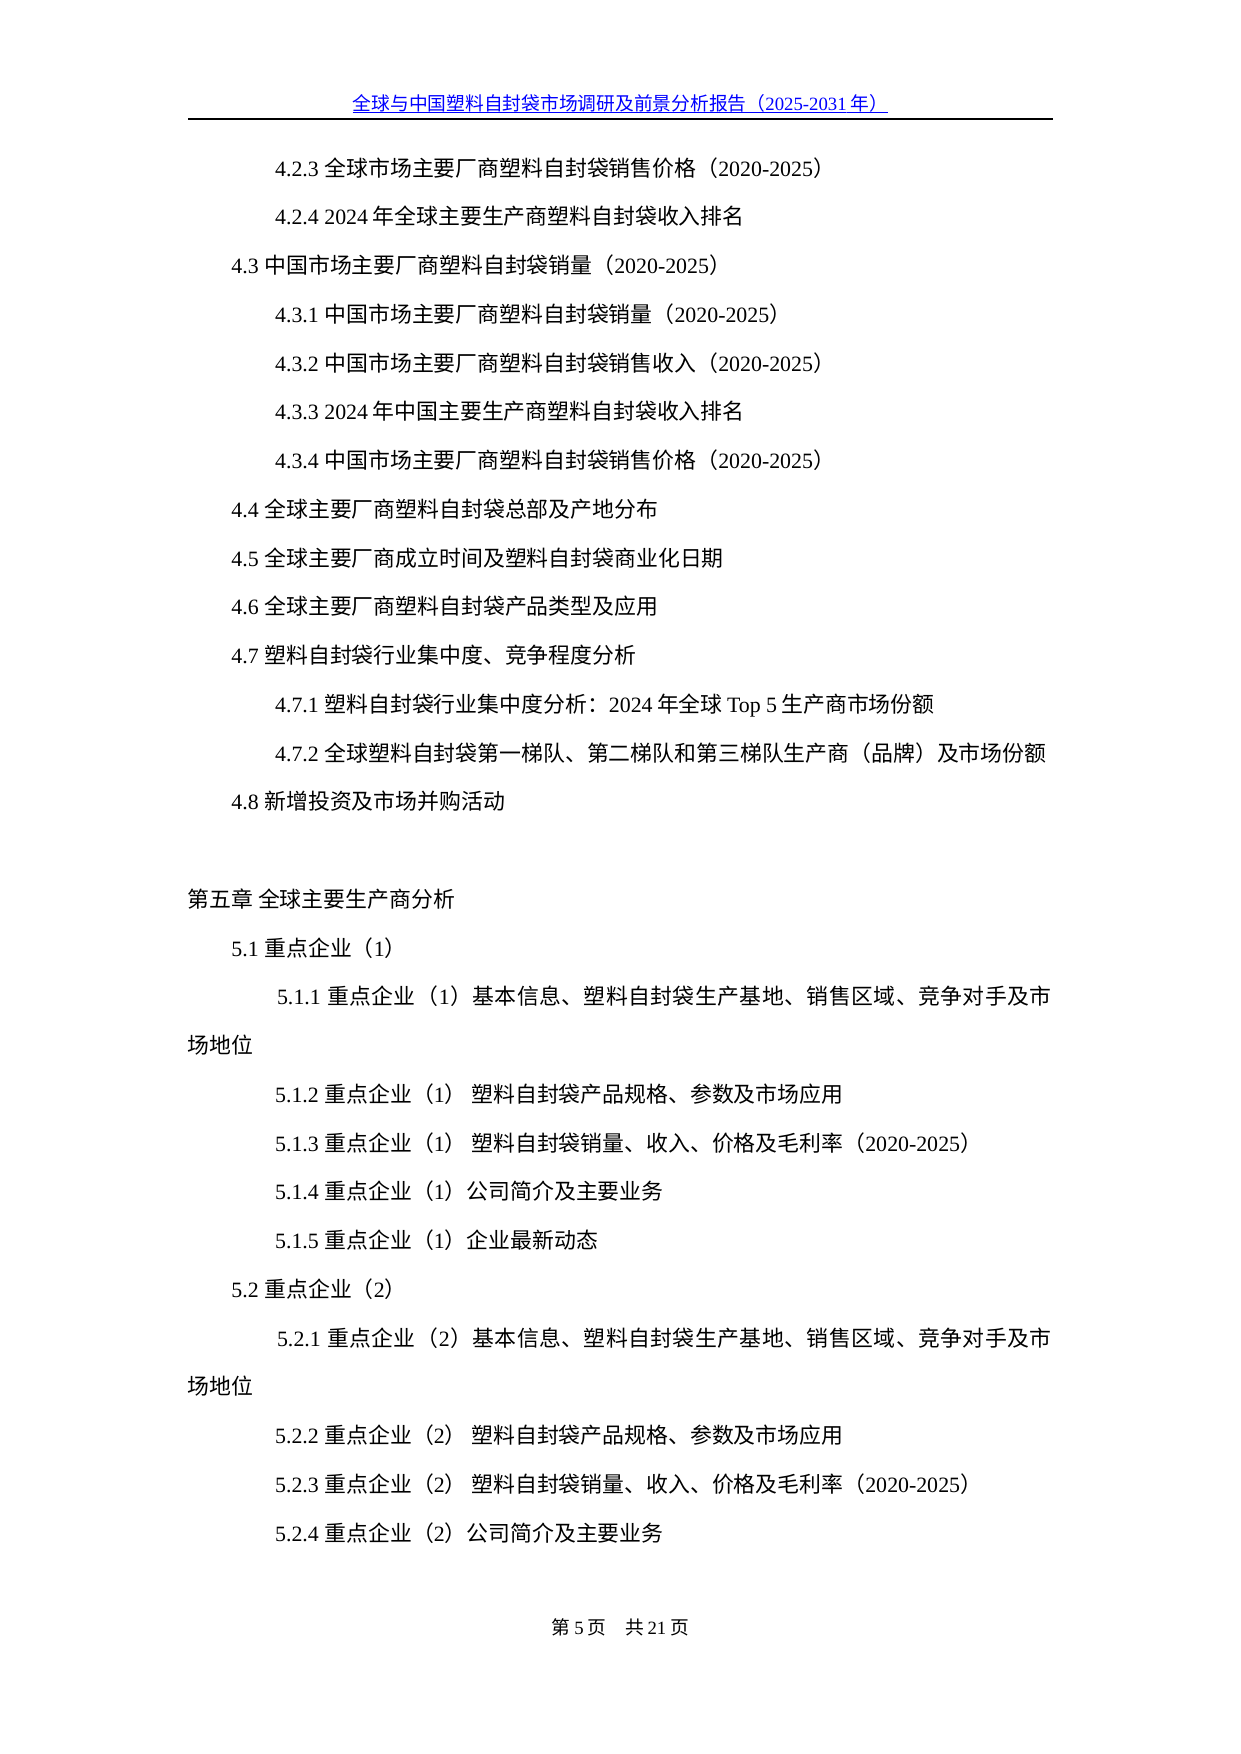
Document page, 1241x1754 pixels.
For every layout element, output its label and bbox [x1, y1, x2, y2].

text [187, 150, 1053, 1548]
